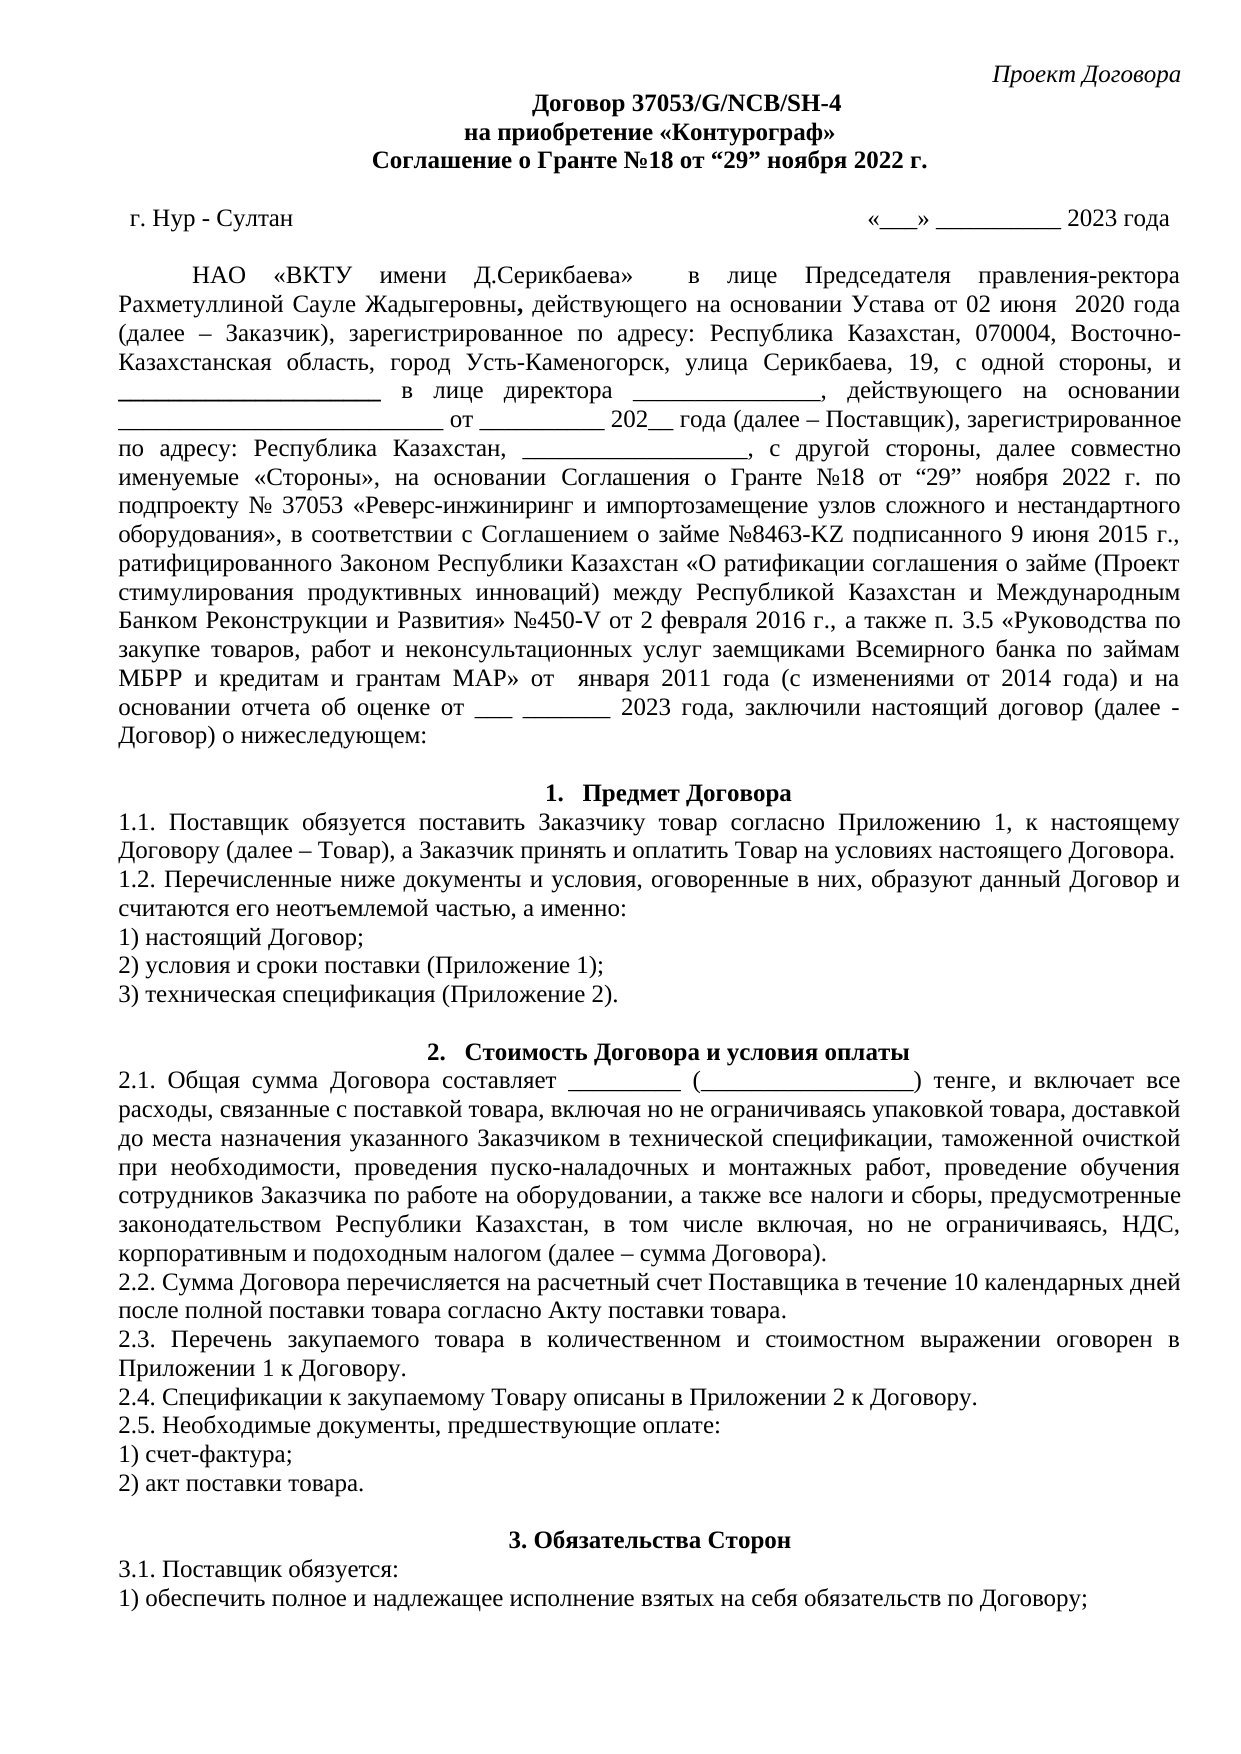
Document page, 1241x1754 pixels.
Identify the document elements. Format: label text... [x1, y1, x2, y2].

text 1) настоящий Договор; [118, 922, 1181, 950]
text 1.1. Поставщик обязуется поставить Заказчику товар согласно Приложению 1, к настоящему Договору (далее – Товар), а Заказчик принять и оплатить Товар на условиях настоящего Договора. [118, 807, 1181, 864]
text Договор 37053/G/NCB/SH-4 [118, 88, 1181, 117]
text Проект Договора [118, 59, 1181, 88]
text на приобретение «Контурограф» [118, 117, 1181, 145]
text 2.4. Спецификации к закупаемому Товару описаны в Приложении 2 к Договору. [118, 1382, 1181, 1410]
text 1.2. Перечисленные ниже документы и условия, оговоренные в них, образуют данный Договор и считаются его неотъемлемой частью, а именно: [118, 864, 1181, 922]
text 1) обеспечить полное и надлежащее исполнение взятых на себя обязательств по Договору; [118, 1583, 1181, 1612]
text 3. Обязательства Сторон [118, 1525, 1181, 1554]
text 2.1. Общая сумма Договора составляет _________ (_________________) тенге, и включает все расходы, связанные с поставкой товара, включая но не ограничиваясь упаковкой товара, доставкой до места назначения указанного Заказчиком в технической спецификации, таможенной очисткой при необходимости, проведения пуско-наладочных и монтажных работ, проведение обучения сотрудников Заказчика по работе на оборудовании, а также все налоги и сборы, предусмотренные законодательством Республики Казахстан, в том числе включая, но не ограничиваясь, НДС, корпоративным и подоходным налогом (далее – сумма Договора). [118, 1065, 1181, 1267]
text г. Нур - Султан «___» __________ 2023 года [118, 203, 1181, 232]
text 2.2. Сумма Договора перечисляется на расчетный счет Поставщика в течение 10 календарных дней после полной поставки товара согласно Акту поставки товара. [118, 1267, 1181, 1324]
list Стоимость Договора и условия оплаты [156, 1037, 1181, 1065]
text 2.3. Перечень закупаемого товара в количественном и стоимостном выражении оговорен в Приложении 1 к Договору. [118, 1324, 1181, 1382]
text 3.1. Поставщик обязуется: [118, 1554, 1181, 1583]
text 3) техническая спецификация (Приложение 2). [118, 979, 1181, 1008]
text Соглашение о Гранте №18 от “29” ноября 2022 г. [118, 145, 1181, 174]
text НАО «ВКТУ имени Д.Серикбаева» в лице Председателя правления-ректора Рахметуллиной Сауле Жадыгеровны, действующего на основании Устава от 02 июня 2020 года (далее – Заказчик), зарегистрированное по адресу: Республика Казахстан, 070004, Восточно-Казахстанская область, город Усть-Каменогорск, улица Серикбаева, 19, с одной стороны, и _____________________ в лице директора _______________, действующего на основании __________________________ от __________ 202__ года (далее – Поставщик), зарегистрированное по адресу: Республика Казахстан, __________________, с другой стороны, далее совместно именуемые «Стороны», на основании Соглашения о Гранте №18 от “29” ноября 2022 г. по подпроекту № 37053 «Реверс-инжиниринг и импортозамещение узлов сложного и нестандартного оборудования», в соответствии с Соглашением о займе №8463-KZ подписанного 9 июня 2015 г., ратифицированного Законом Республики Казахстан «О ратификации соглашения о займе (Проект стимулирования продуктивных инноваций) между Республикой Казахстан и Международным Банком Реконструкции и Развития» №450-V от 2 февраля 2016 г., а также п. 3.5 «Руководства по закупке товаров, работ и неконсультационных услуг заемщиками Всемирного банка по займам МБРР и кредитам и грантам МАР» от января 2011 года (с изменениями от 2014 года) и на основании отчета об оценке от ___ _______ 2023 года, заключили настоящий договор (далее - Договор) о нижеследующем: [118, 260, 1181, 749]
text 2.5. Необходимые документы, предшествующие оплате: [118, 1410, 1181, 1439]
text 2) акт поставки товара. [118, 1468, 1181, 1497]
text 2) условия и сроки поставки (Приложение 1); [118, 950, 1181, 979]
list Предмет Договора [156, 778, 1181, 807]
text 1) счет-фактура; [118, 1439, 1181, 1468]
